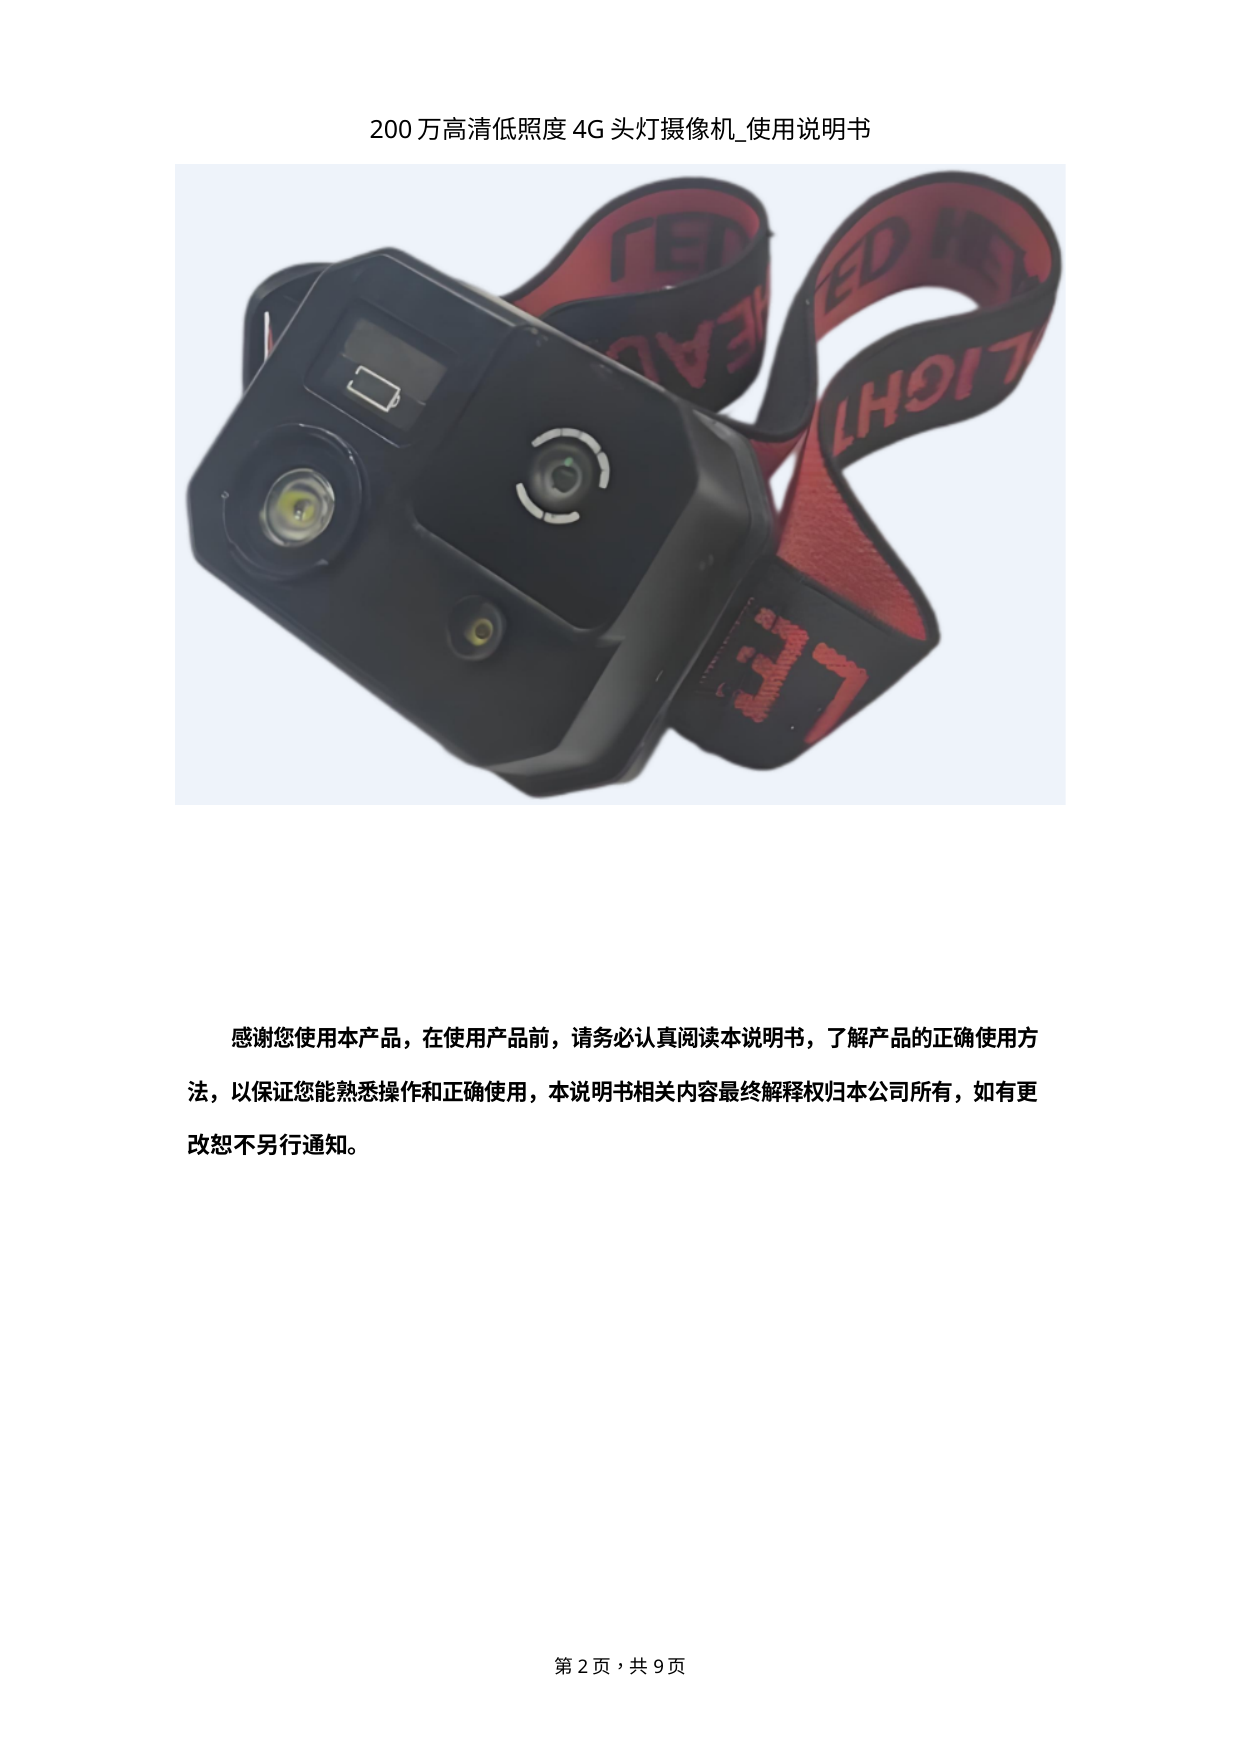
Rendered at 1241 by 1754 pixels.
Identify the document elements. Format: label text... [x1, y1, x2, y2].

text 法，以保证您能熟悉操作和正确使用，本说明书相关内容最终解释权归本公司所有，如有更 改恕不另行通知。 [187, 1073, 1065, 1161]
picture [175, 164, 1066, 805]
text 感谢您使用本产品，在使用产品前，请务必认真阅读本说明书，了解产品的正确使用方 [187, 1018, 1065, 1053]
